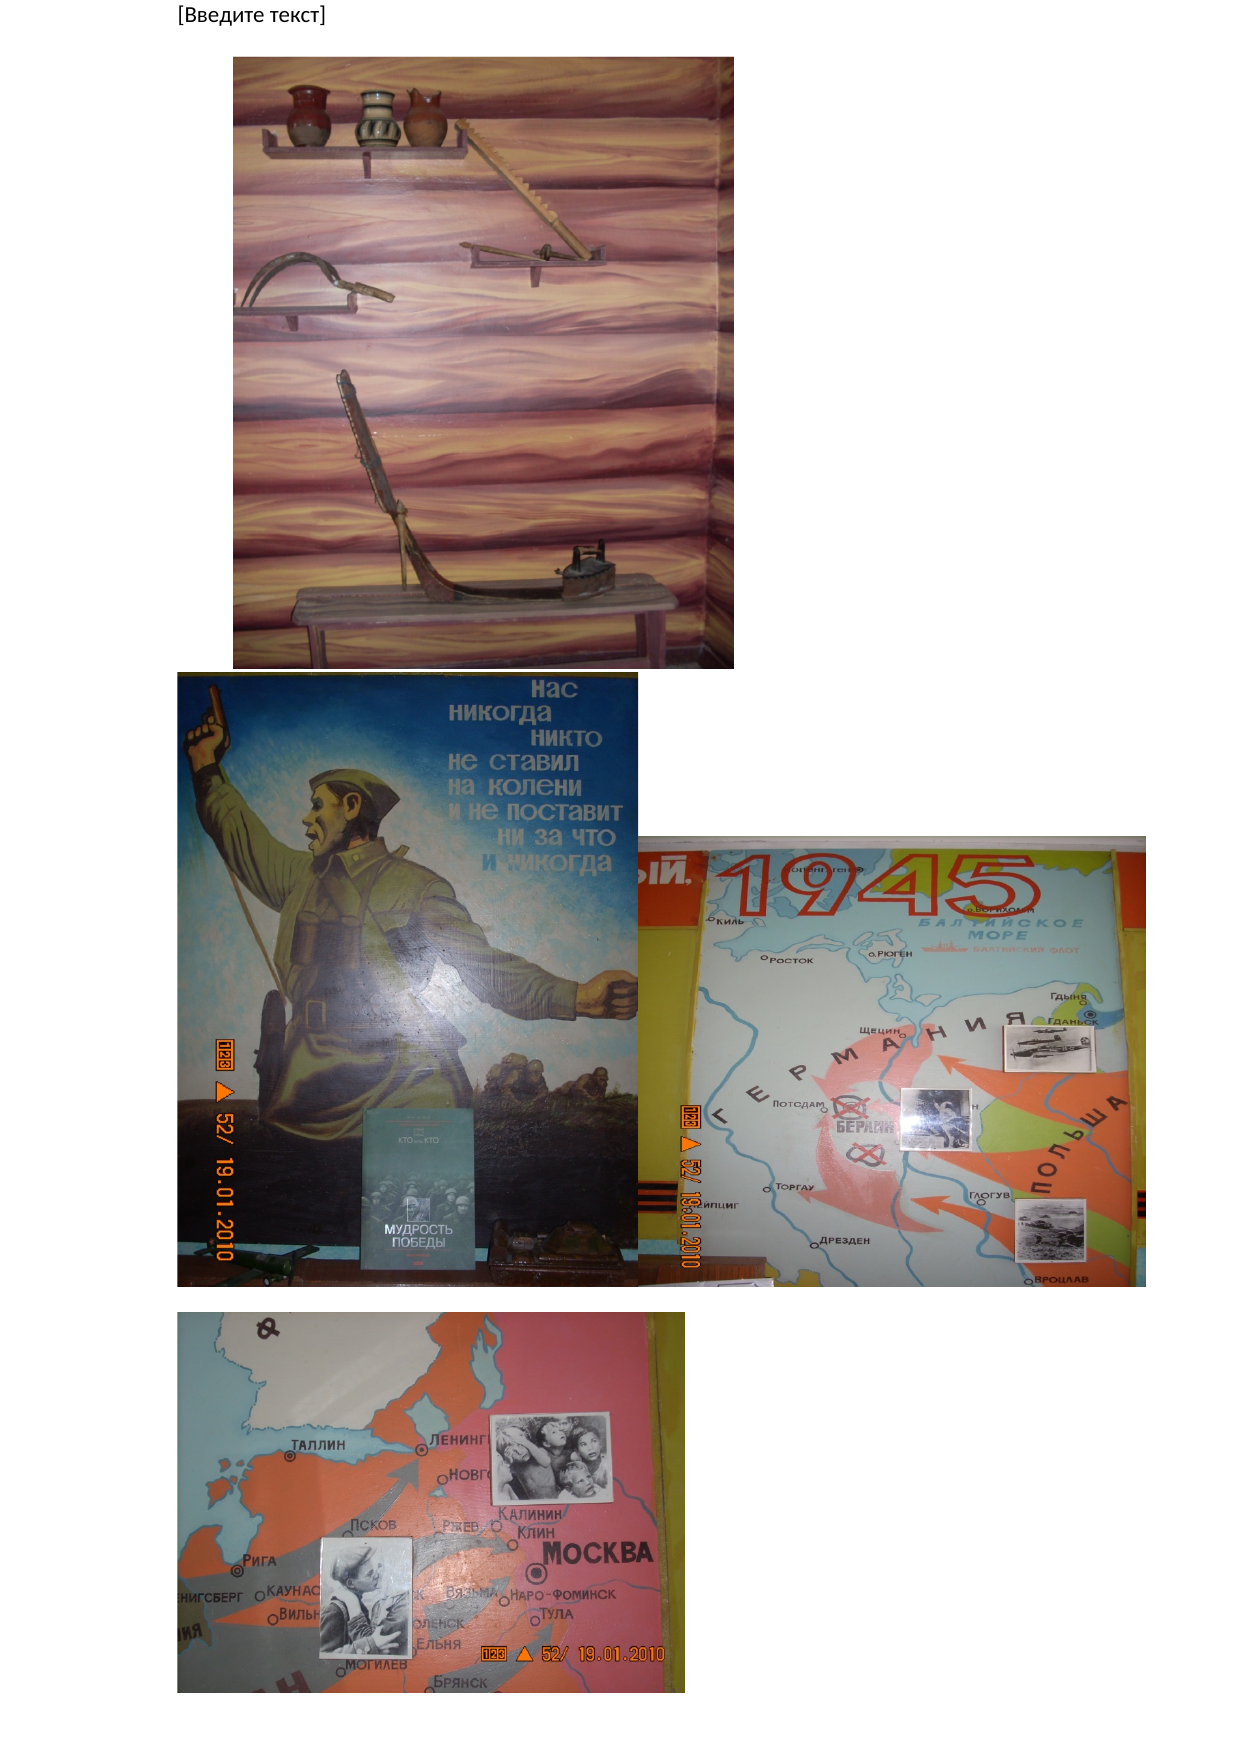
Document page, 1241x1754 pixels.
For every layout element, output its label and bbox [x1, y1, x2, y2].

picture [177, 672, 1146, 1287]
picture [233, 57, 734, 669]
picture [177, 1312, 685, 1693]
